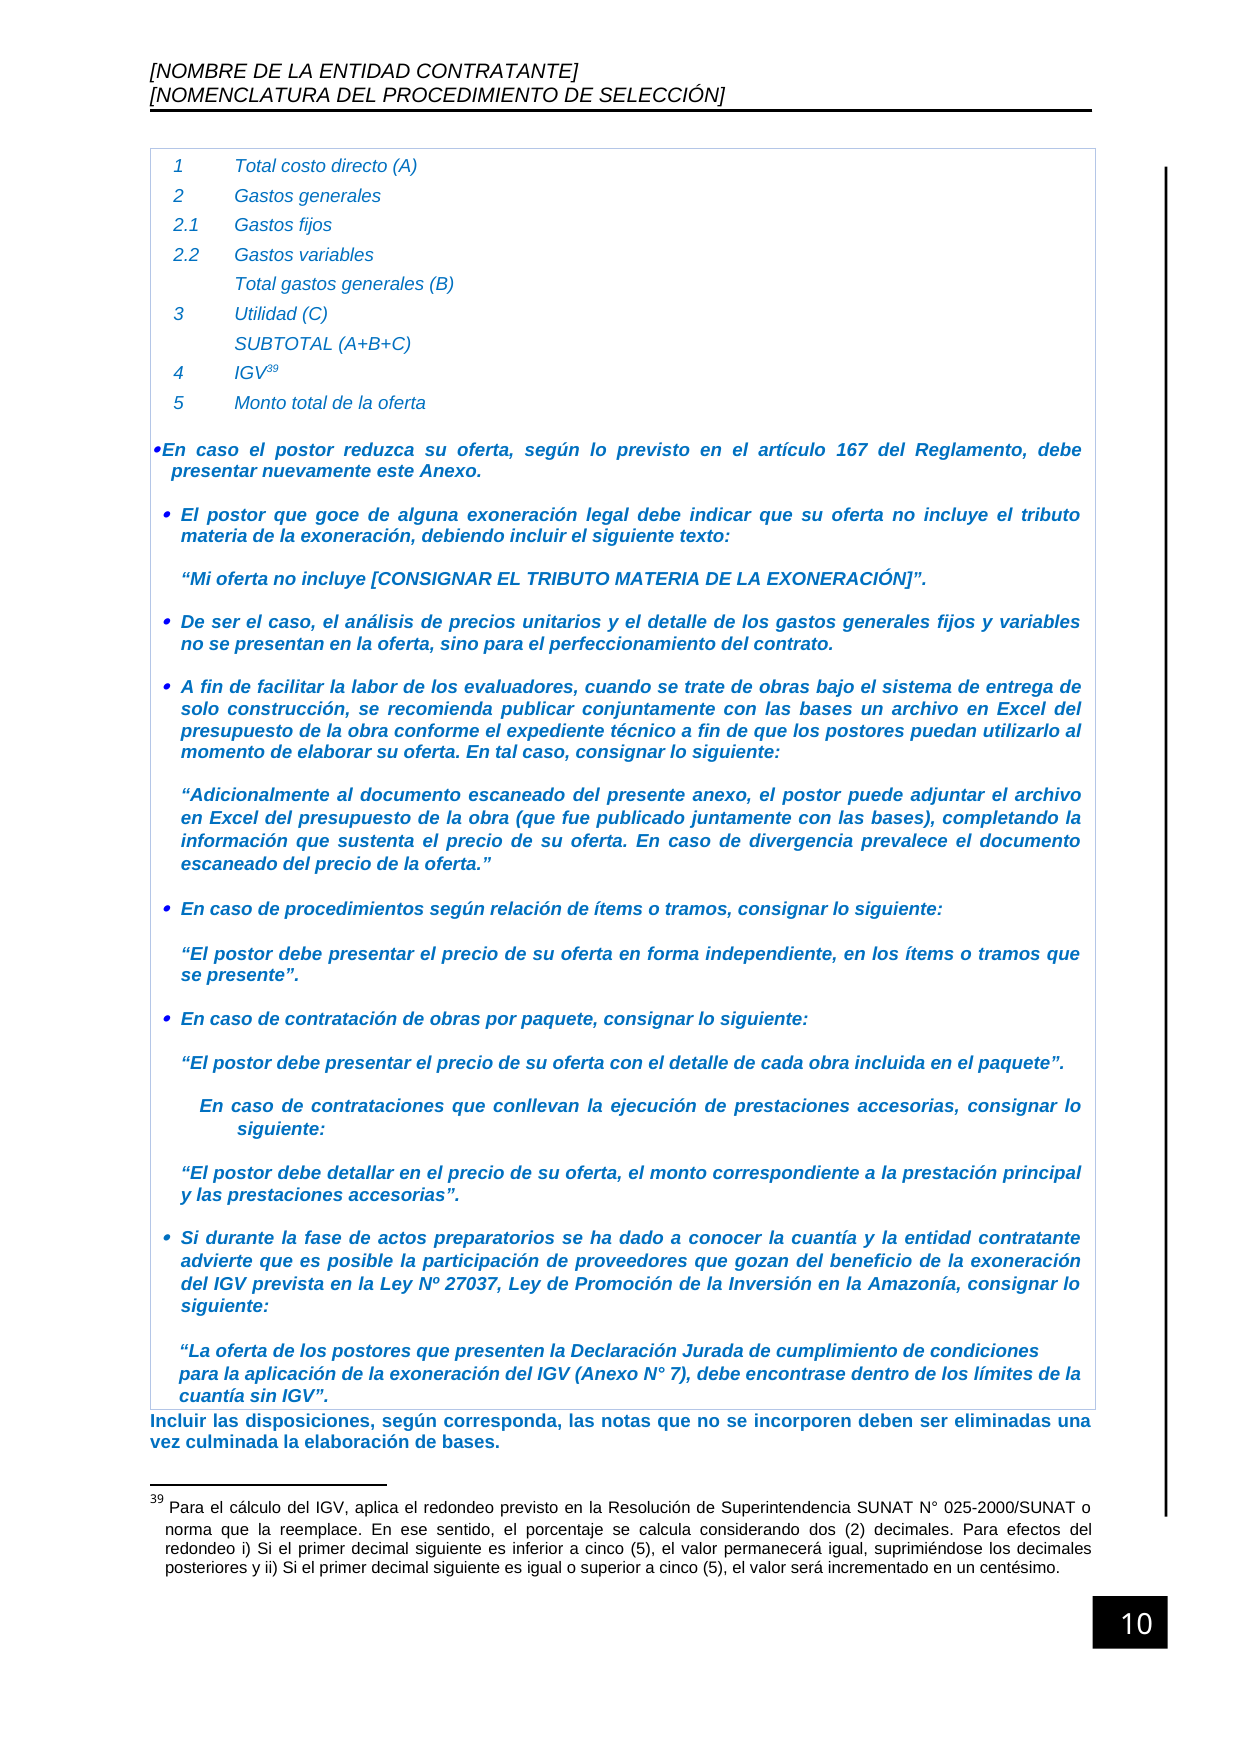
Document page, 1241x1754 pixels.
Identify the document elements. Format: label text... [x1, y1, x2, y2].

text Incluir las disposiciones, según corresponda, las notas que no se incorporen deben ser eliminadas una vez culminada la elaboración de bases. [150, 1410, 1092, 1453]
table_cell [151, 149, 1095, 1408]
